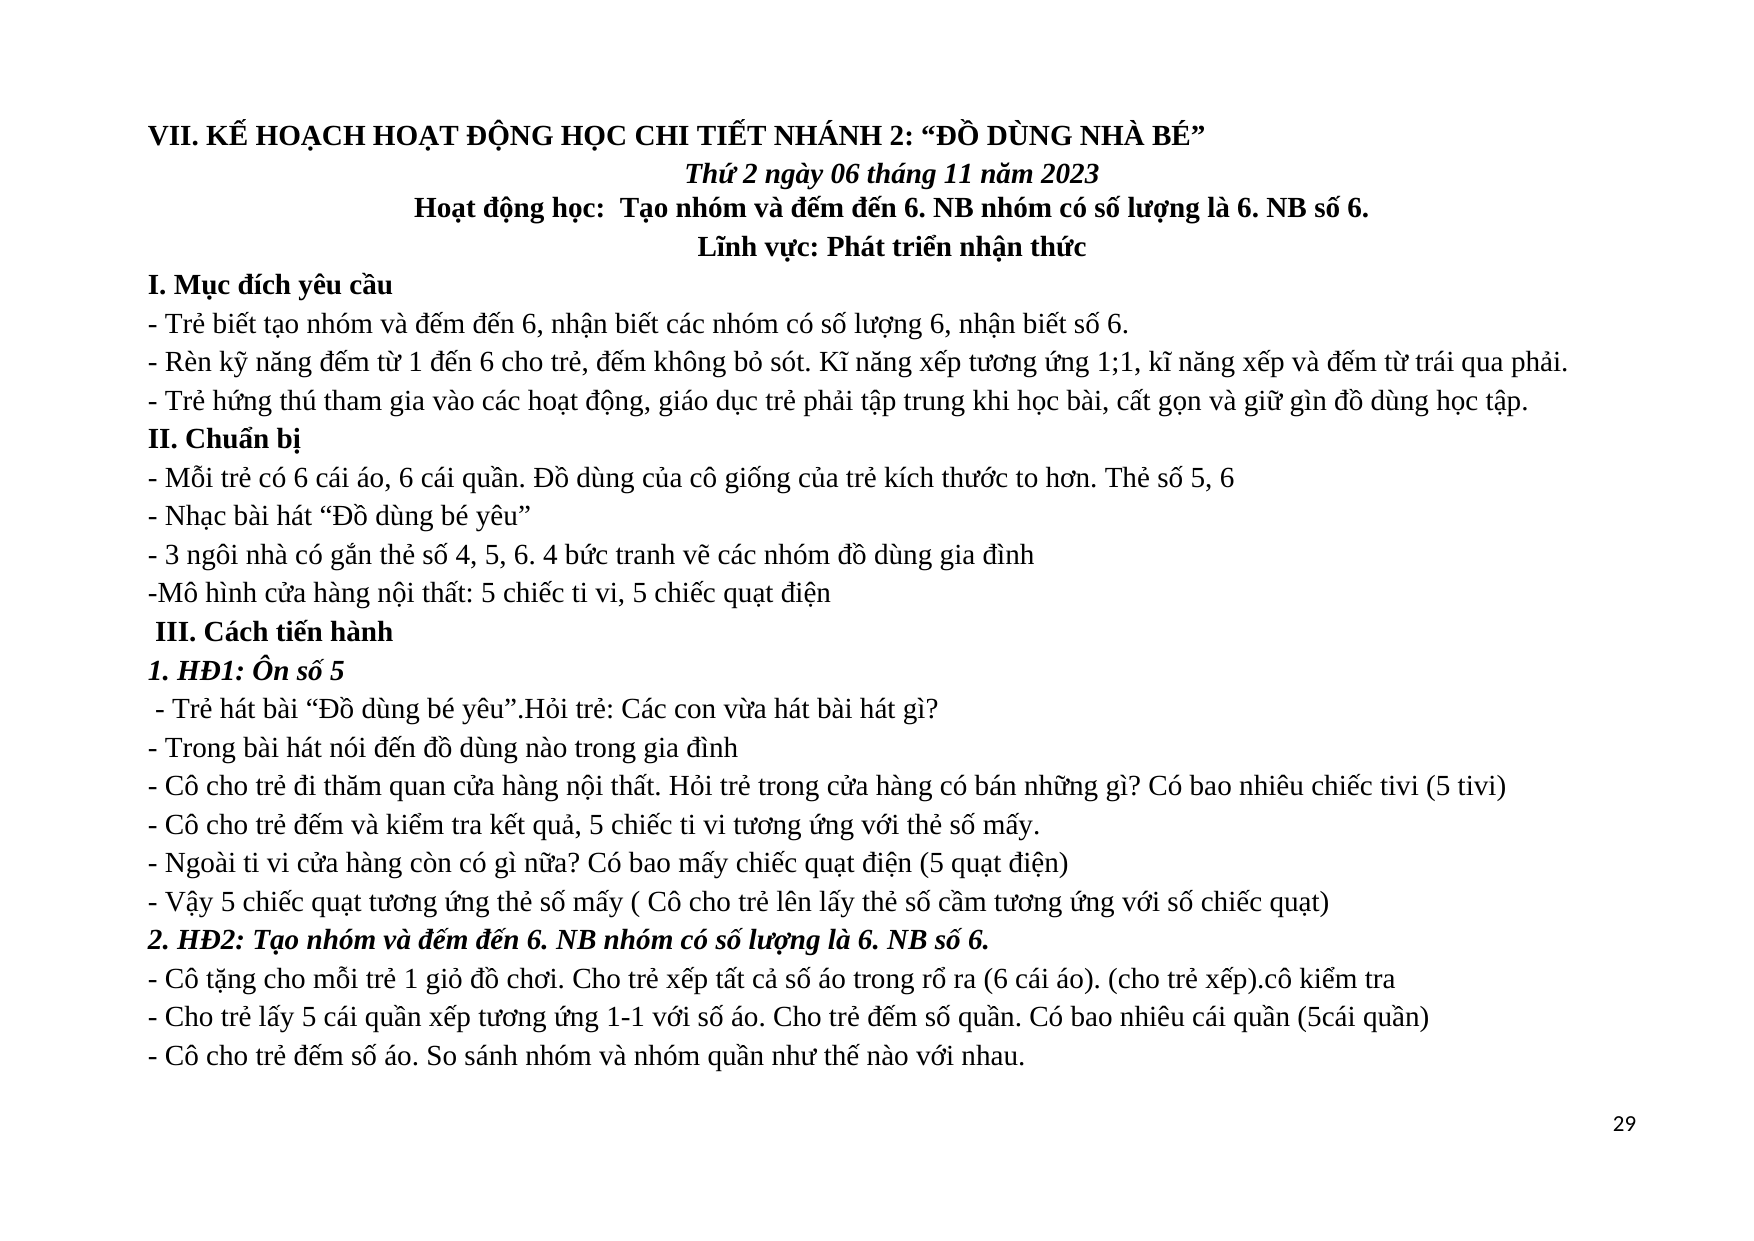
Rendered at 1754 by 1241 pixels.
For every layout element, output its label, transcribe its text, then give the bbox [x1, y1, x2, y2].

text 2. HĐ2: Tạo nhóm và đếm đến 6. NB nhóm có số lượng là 6. NB số 6. [148, 922, 1636, 956]
text - Nhạc bài hát “Đồ dùng bé yêu” [148, 498, 1636, 532]
text VII. KẾ HOẠCH HOẠT ĐỘNG HỌC CHI TIẾT NHÁNH 2: “ĐỒ DÙNG NHÀ BÉ” [148, 118, 1636, 152]
text - Mỗi trẻ có 6 cái áo, 6 cái quần. Đồ dùng của cô giống của trẻ kích thước to hơn. Thẻ số 5, 6 [148, 460, 1636, 493]
text Hoạt động học: Tạo nhóm và đếm đến 6. NB nhóm có số lượng là 6. NB số 6. [148, 190, 1636, 224]
text II. Chuẩn bị [148, 421, 1636, 455]
text - Cô cho trẻ đi thăm quan cửa hàng nội thất. Hỏi trẻ trong cửa hàng có bán những gì? Có bao nhiêu chiếc tivi (5 tivi) [148, 768, 1636, 802]
text - 3 ngôi nhà có gắn thẻ số 4, 5, 6. 4 bức tranh vẽ các nhóm đồ dùng gia đình [148, 537, 1636, 571]
text - Ngoài ti vi cửa hàng còn có gì nữa? Có bao mấy chiếc quạt điện (5 quạt điện) [148, 845, 1636, 879]
text - Vậy 5 chiếc quạt tương ứng thẻ số mấy ( Cô cho trẻ lên lấy thẻ số cầm tương ứng với số chiếc quạt) [148, 884, 1636, 917]
text - Trẻ biết tạo nhóm và đếm đến 6, nhận biết các nhóm có số lượng 6, nhận biết số 6. [148, 306, 1636, 339]
text - Rèn kỹ năng đếm từ 1 đến 6 cho trẻ, đếm không bỏ sót. Kĩ năng xếp tương ứng 1;1, kĩ năng xếp và đếm từ trái qua phải. [148, 344, 1636, 378]
text -Mô hình cửa hàng nội thất: 5 chiếc ti vi, 5 chiếc quạt điện [148, 576, 1636, 609]
text - Cho trẻ lấy 5 cái quần xếp tương ứng 1-1 với số áo. Cho trẻ đếm số quần. Có bao nhiêu cái quần (5cái quần) [148, 999, 1636, 1033]
text - Trong bài hát nói đến đồ dùng nào trong gia đình [148, 730, 1636, 763]
text 1. HĐ1: Ôn số 5 [148, 653, 1636, 686]
text - Cô cho trẻ đếm số áo. So sánh nhóm và nhóm quần như thế nào với nhau. [148, 1038, 1636, 1072]
text Lĩnh vực: Phát triển nhận thức [148, 229, 1636, 262]
text - Trẻ hứng thú tham gia vào các hoạt động, giáo dục trẻ phải tập trung khi học bài, cất gọn và giữ gìn đồ dùng học tập. [148, 383, 1636, 416]
text I. Mục đích yêu cầu [148, 267, 1636, 301]
text - Cô tặng cho mỗi trẻ 1 giỏ đồ chơi. Cho trẻ xếp tất cả số áo trong rổ ra (6 cái áo). (cho trẻ xếp).cô kiểm tra [148, 961, 1636, 994]
text III. Cách tiến hành [148, 614, 1636, 648]
text - Trẻ hát bài “Đồ dùng bé yêu”.Hỏi trẻ: Các con vừa hát bài hát gì? [148, 691, 1636, 725]
text Thứ 2 ngày 06 tháng 11 năm 2023 [148, 157, 1636, 190]
text - Cô cho trẻ đếm và kiểm tra kết quả, 5 chiếc ti vi tương ứng với thẻ số mấy. [148, 807, 1636, 840]
